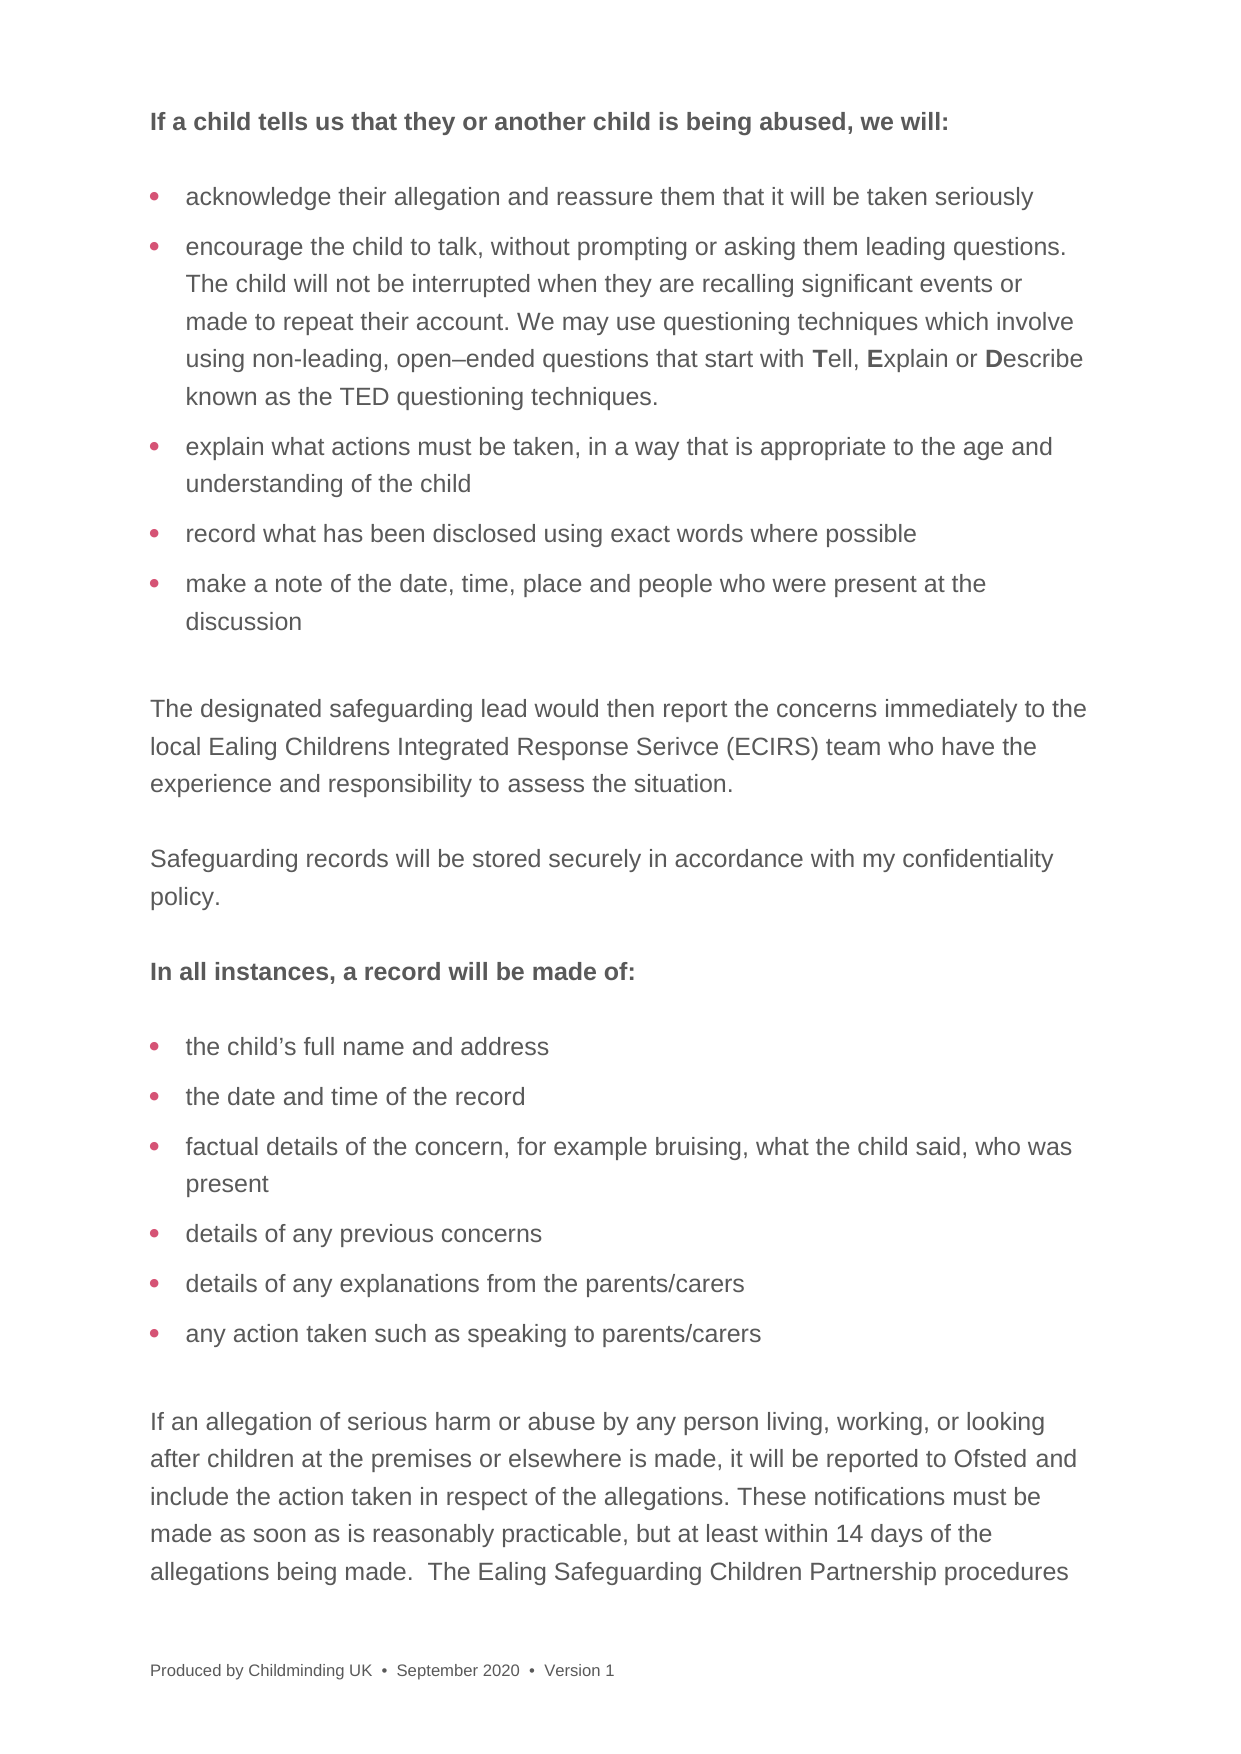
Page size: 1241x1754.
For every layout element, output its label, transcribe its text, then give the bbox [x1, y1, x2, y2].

text In all instances, a record will be made of: [150, 950, 1090, 988]
text The designated safeguarding lead would then report the concerns immediately to the local Ealing Childrens Integrated Response Serivce (ECIRS) team who have the experience and responsibility to assess the situation. [150, 688, 1090, 800]
text Safeguarding records will be stored securely in accordance with my confidentiality policy. [150, 838, 1090, 913]
text the child’s full name and address [150, 1025, 1090, 1063]
text details of any previous concerns [150, 1213, 1090, 1250]
text details of any explanations from the parents/carers [150, 1263, 1090, 1300]
text record what has been disclosed using exact words where possible [150, 513, 1090, 550]
text If a child tells us that they or another child is being abused, we will: [150, 100, 1090, 138]
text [150, 1400, 1090, 1588]
text the date and time of the record [150, 1075, 1090, 1113]
text make a note of the date, time, place and people who were present at the discussion [150, 563, 1090, 638]
text any action taken such as speaking to parents/carers [150, 1313, 1090, 1350]
text acknowledge their allegation and reassure them that it will be taken seriously [150, 175, 1090, 213]
text explain what actions must be taken, in a way that is appropriate to the age and understanding of the child [150, 425, 1090, 500]
text encourage the child to talk, without prompting or asking them leading questions. The child will not be interrupted when they are recalling significant events or made to repeat their account. We may use questioning techniques which involve using non-leading, open–ended questions that start with Tell, Explain or Describe known as the TED questioning techniques. [150, 225, 1090, 413]
text factual details of the concern, for example bruising, what the child said, who was present [150, 1125, 1090, 1200]
